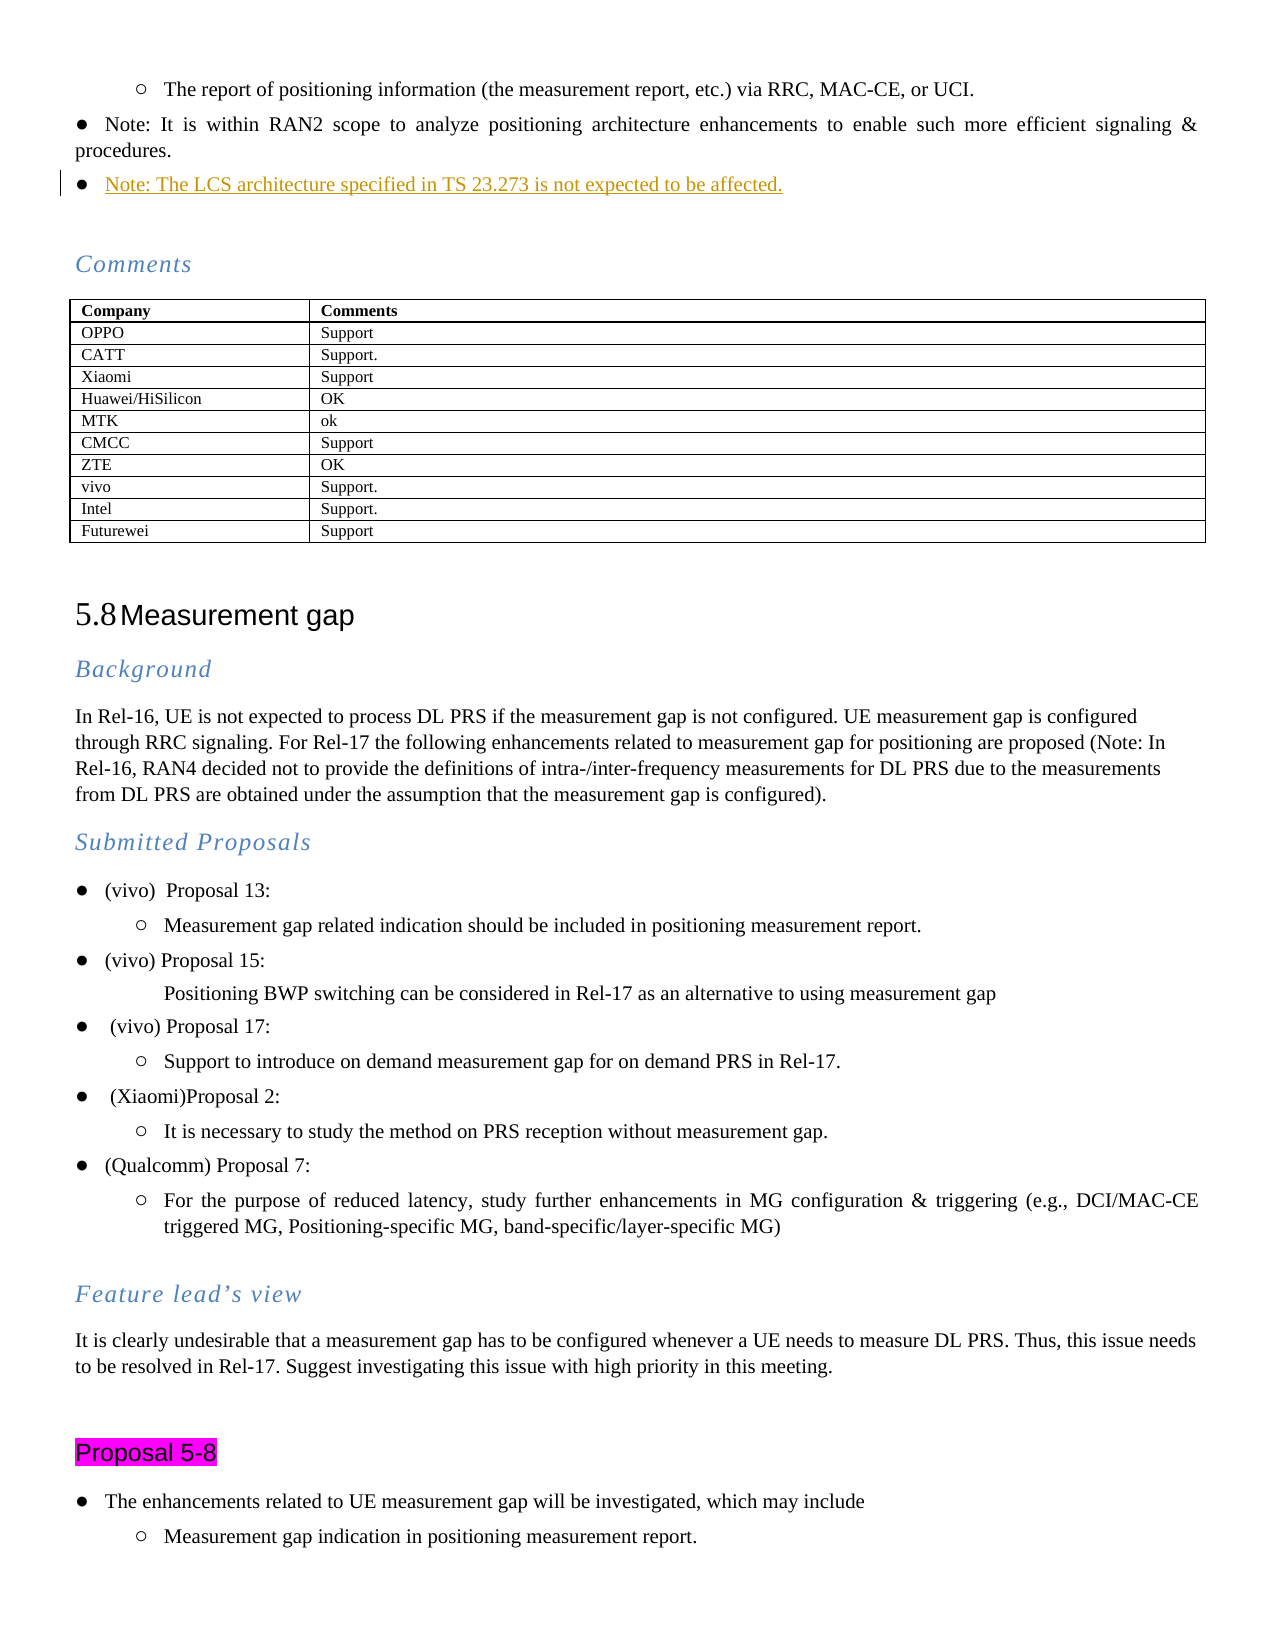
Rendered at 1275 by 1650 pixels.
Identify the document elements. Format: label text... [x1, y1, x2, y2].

list The report of positioning information (the measurement report, etc.) via RRC, MAC-CE, or UCI. [134, 75, 1200, 101]
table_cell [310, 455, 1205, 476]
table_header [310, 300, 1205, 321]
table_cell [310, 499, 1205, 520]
text It is clearly undesirable that a measurement gap has to be configured whenever a UE needs to measure DL PRS. Thus, this issue needs to be resolved in Rel-17. Suggest investigating this issue with high priority in this meeting. [75, 1328, 1200, 1378]
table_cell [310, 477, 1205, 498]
list It is necessary to study the method on PRS reception without measurement gap. [134, 1117, 1200, 1143]
subtitle Proposal 5-8 [75, 1437, 1200, 1466]
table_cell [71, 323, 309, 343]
text The enhancements related to UE measurement gap will be investigated, which may include [75, 1487, 1200, 1514]
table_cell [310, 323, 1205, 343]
text (vivo) Proposal 17: [75, 1013, 1200, 1039]
list For the purpose of reduced latency, study further enhancements in MG configuration & triggering (e.g., DCI/MAC-CE triggered MG, Positioning-specific MG, band-specific/layer-specific MG) [134, 1186, 1200, 1238]
text (Qualcomm) Proposal 7: [75, 1151, 1200, 1178]
text (vivo) Proposal 13: [75, 876, 1200, 903]
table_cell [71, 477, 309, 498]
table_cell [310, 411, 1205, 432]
text (Xiaomi)Proposal 2: [75, 1082, 1200, 1108]
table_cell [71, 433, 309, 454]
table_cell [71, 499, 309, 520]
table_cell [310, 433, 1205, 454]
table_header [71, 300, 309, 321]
text Note: It is within RAN2 scope to analyze positioning architecture enhancements to enable such more efficient signaling & procedures. [75, 110, 1200, 162]
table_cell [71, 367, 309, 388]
list Positioning BWP switching can be considered in Rel-17 as an alternative to using measurement gap [163, 980, 1200, 1004]
subtitle Feature lead’s view [75, 1279, 1200, 1307]
subtitle Comments [75, 249, 1200, 278]
list Measurement gap related indication should be included in positioning measurement report. [134, 911, 1200, 937]
subtitle Background [75, 654, 1200, 683]
subtitle Measurement gap [75, 594, 1200, 632]
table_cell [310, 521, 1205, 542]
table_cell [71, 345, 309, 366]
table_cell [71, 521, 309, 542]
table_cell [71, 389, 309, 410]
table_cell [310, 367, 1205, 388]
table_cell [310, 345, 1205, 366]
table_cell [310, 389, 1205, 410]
subtitle Submitted Proposals [75, 827, 1200, 855]
list Measurement gap indication in positioning measurement report. [134, 1522, 1200, 1548]
text In Rel-16, UE is not expected to process DL PRS if the measurement gap is not configured. UE measurement gap is configured through RRC signaling. For Rel-17 the following enhancements related to measurement gap for positioning are proposed (Note: In Rel-16, RAN4 decided not to provide the definitions of intra-/inter-frequency measurements for DL PRS due to the measurements from DL PRS are obtained under the assumption that the measurement gap is configured). [75, 704, 1200, 806]
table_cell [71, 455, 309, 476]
text (vivo) Proposal 15: [75, 946, 1200, 972]
list Support to introduce on demand measurement gap for on demand PRS in Rel-17. [134, 1047, 1200, 1074]
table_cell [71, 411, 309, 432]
